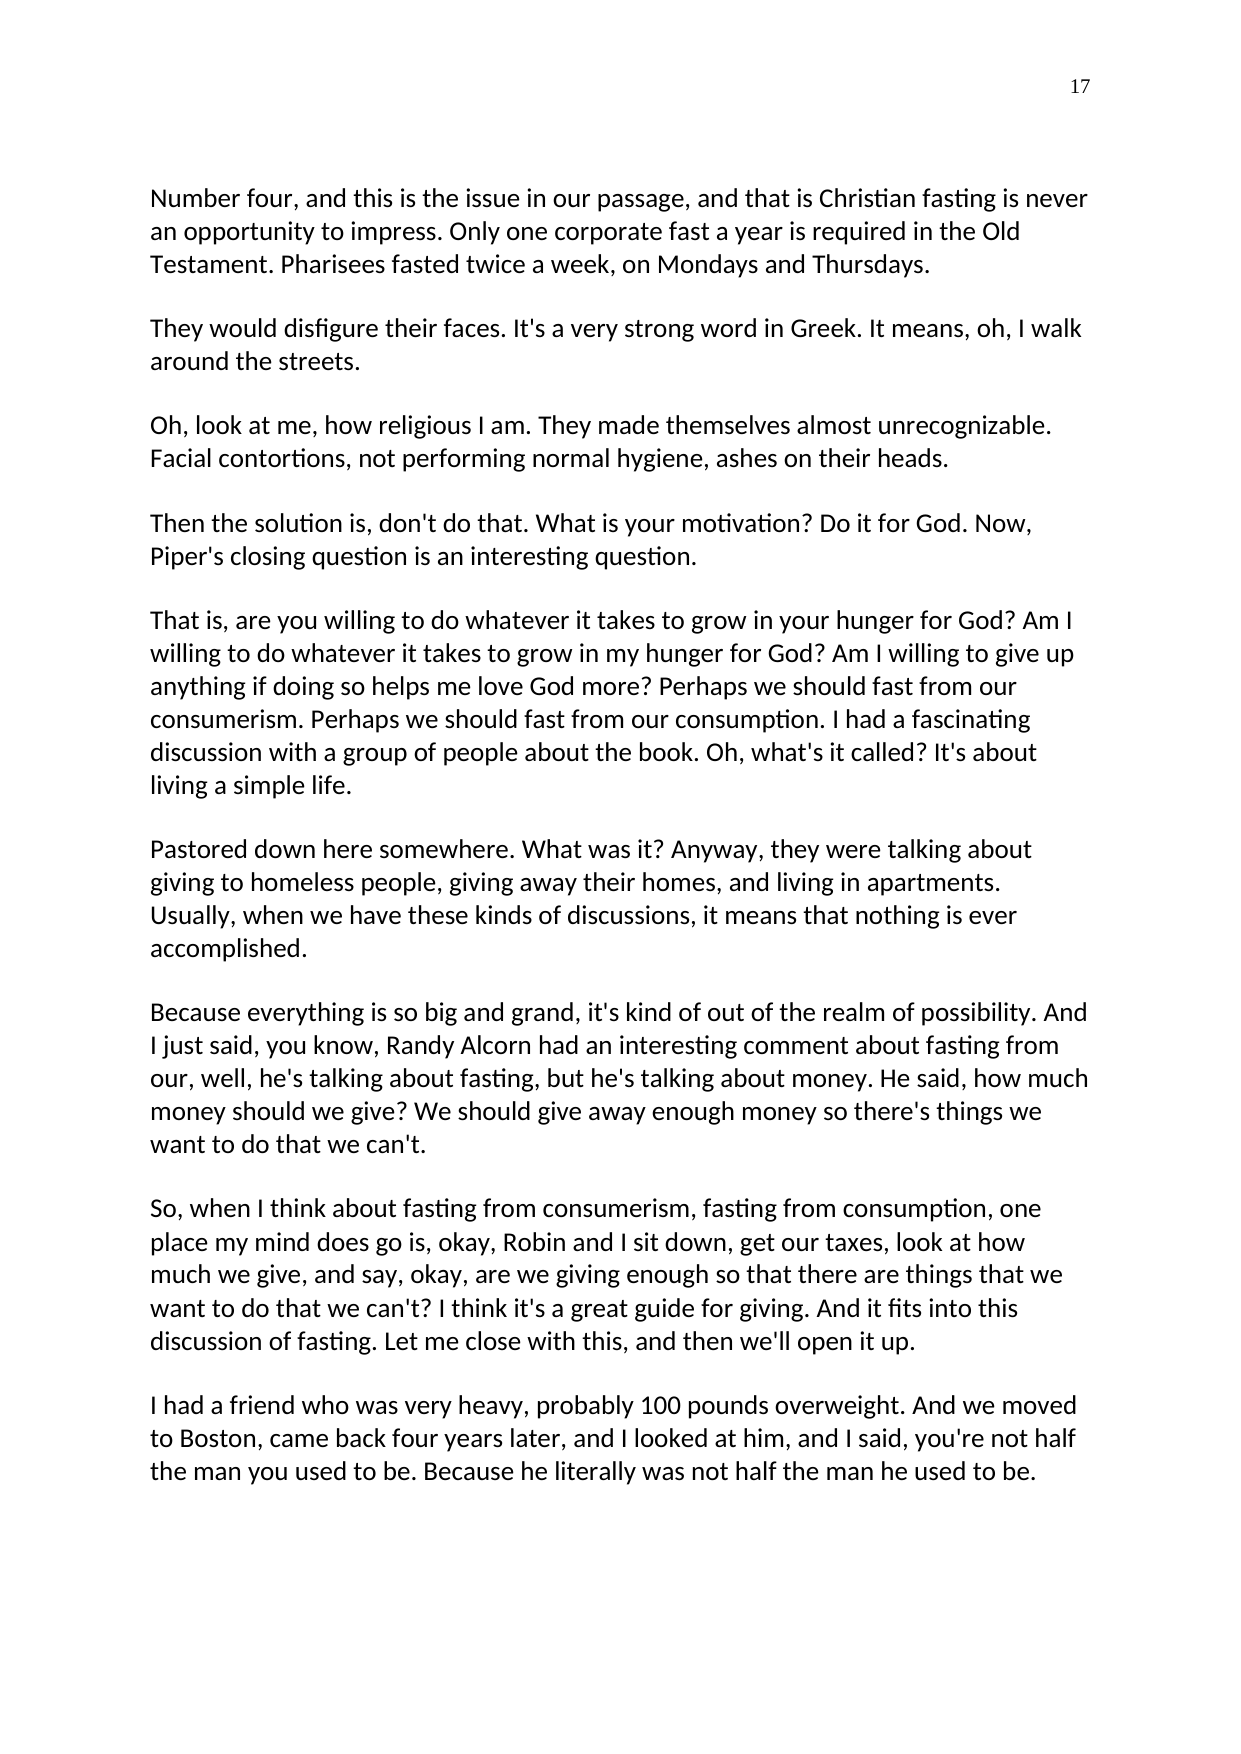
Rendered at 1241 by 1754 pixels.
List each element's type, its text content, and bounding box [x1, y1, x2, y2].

text Oh, look at me, how religious I am. They made themselves almost unrecognizable. Facial contortions, not performing normal hygiene, ashes on their heads. [150, 408, 1090, 474]
text Number four, and this is the issue in our passage, and that is Christian fasting is never an opportunity to impress. Only one corporate fast a year is required in the Old Testament. Pharisees fasted twice a week, on Mondays and Thursdays. [150, 181, 1090, 280]
text Then the solution is, don't do that. What is your motivation? Do it for God. Now, Piper's closing question is an interesting question. [150, 506, 1090, 572]
text That is, are you willing to do whatever it takes to grow in your hunger for God? Am I willing to do whatever it takes to grow in my hunger for God? Am I willing to give up anything if doing so helps me love God more? Perhaps we should fast from our consumerism. Perhaps we should fast from our consumption. I had a fascinating discussion with a group of people about the book. Oh, what's it called? It's about living a simple life. [150, 603, 1090, 801]
text Because everything is so big and grand, it's kind of out of the realm of possibility. And I just said, you know, Randy Alcorn had an interesting comment about fasting from our, well, he's talking about fasting, but he's talking about money. He said, how much money should we give? We should give away enough money so there's things we want to do that we can't. [150, 995, 1090, 1161]
text Pastored down here somewhere. What was it? Anyway, they were talking about giving to homeless people, giving away their homes, and living in apartments. Usually, when we have these kinds of discussions, it means that nothing is ever accomplished. [150, 832, 1090, 964]
text So, when I think about fasting from consumerism, fasting from consumption, one place my mind does go is, okay, Robin and I sit down, get our taxes, look at how much we give, and say, okay, are we giving enough so that there are things that we want to do that we can't? I think it's a great guide for giving. And it fits into this discussion of fasting. Let me close with this, and then we'll open it up. [150, 1192, 1090, 1357]
text They would disfigure their faces. It's a very strong word in Greek. It means, oh, I walk around the streets. [150, 311, 1090, 377]
text I had a friend who was very heavy, probably 100 pounds overweight. And we moved to Boston, came back four years later, and I looked at him, and I said, you're not half the man you used to be. Because he literally was not half the man he used to be. [150, 1388, 1090, 1487]
